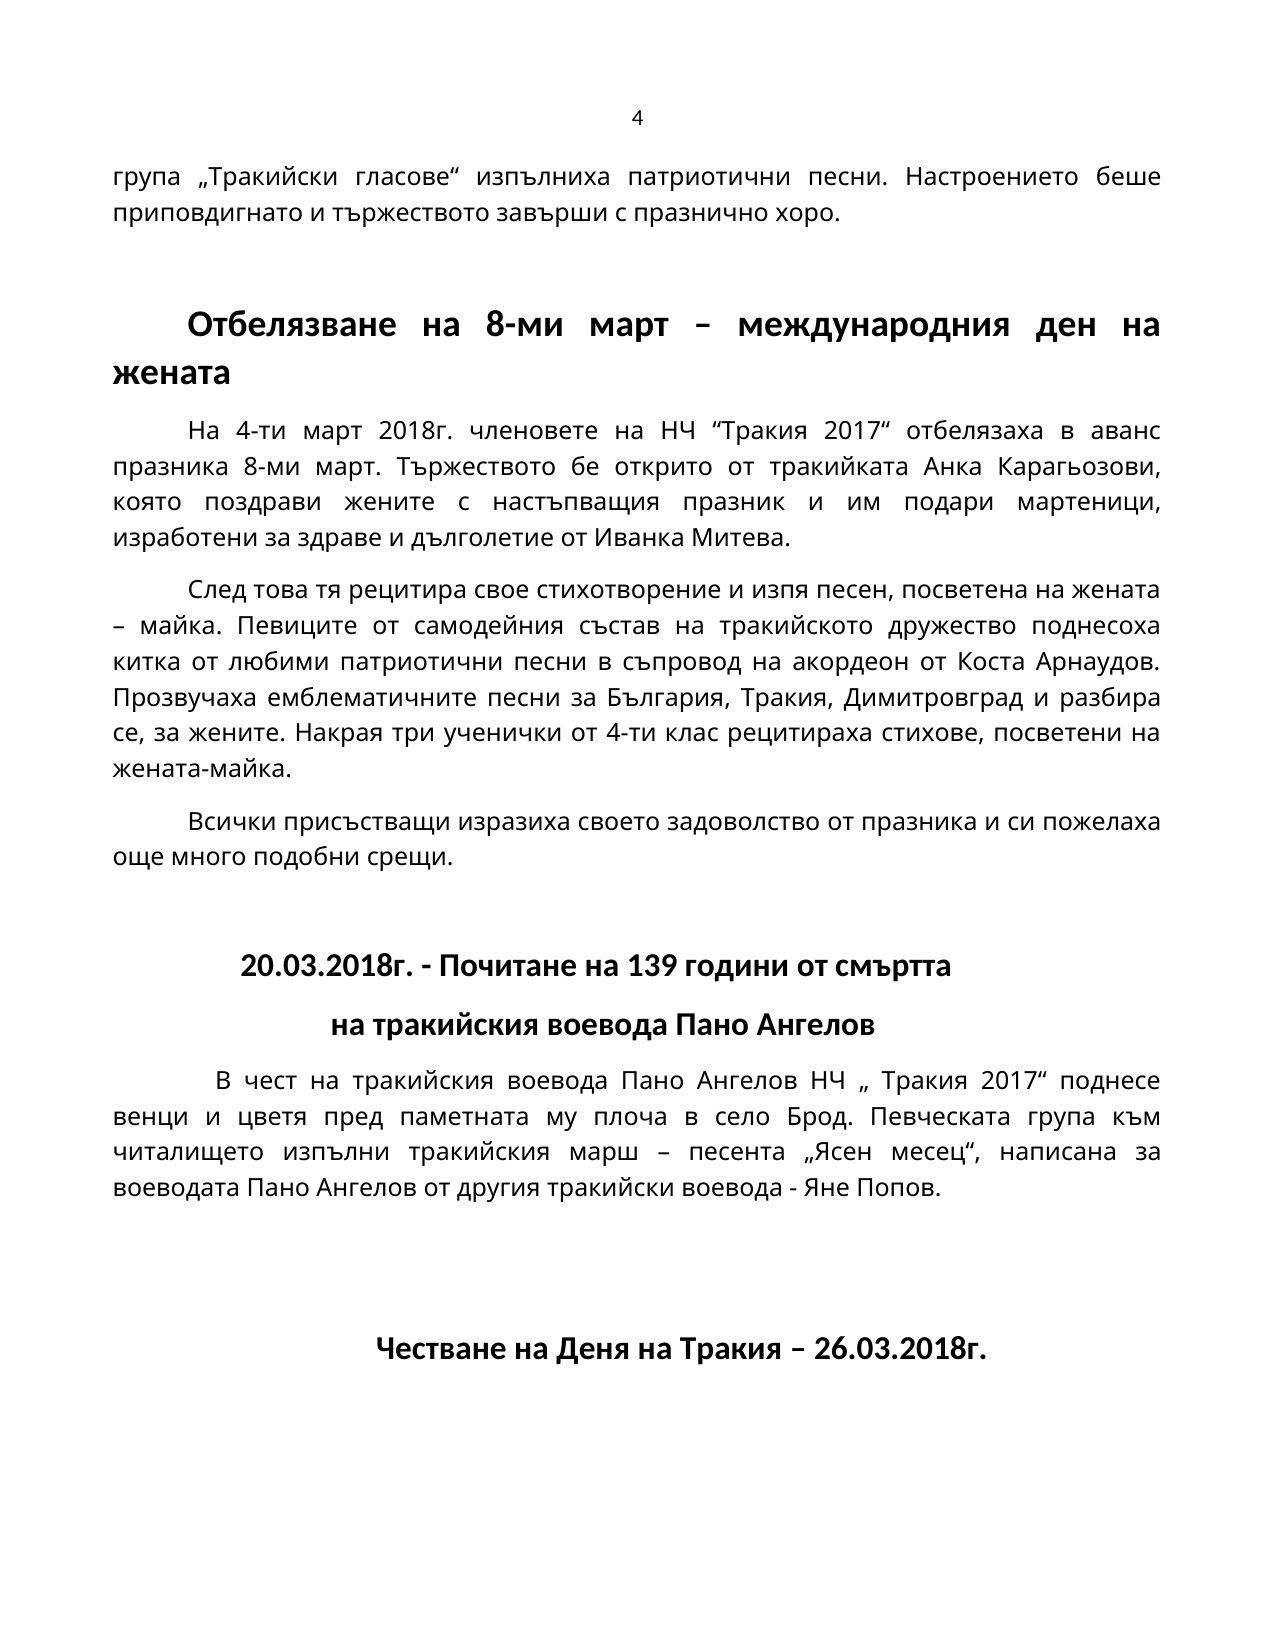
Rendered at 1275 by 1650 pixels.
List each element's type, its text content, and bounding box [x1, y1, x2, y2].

text Отбелязване на 8-ми март – международния ден на жената [112, 299, 1162, 393]
text 20.03.2018г. - Почитане на 139 години от смъртта [112, 944, 1162, 984]
text След това тя рецитира свое стихотворение и изпя песен, посветена на жената – майка. Певиците от самодейния състав на тракийското дружество поднесоха китка от любими патриотични песни в съпровод на акордеон от Коста Арнаудов. Прозвучаха емблематичните песни за България, Тракия, Димитровград и разбира се, за жените. Накрая три ученички от 4-ти клас рецитираха стихове, посветени на жената-майка. [112, 572, 1162, 785]
text на тракийския воевода Пано Ангелов [112, 1003, 1162, 1044]
text Всички присъстващи изразиха своето задоволство от празника и си пожелаха още много подобни срещи. [112, 803, 1162, 873]
text На 4-ти март 2018г. членовете на НЧ “Тракия 2017“ отбелязаха в аванс празника 8-ми март. Тържеството бе открито от тракийката Анка Карагьозови, която поздрави жените с настъпващия празник и им подари мартеници, изработени за здраве и дълголетие от Иванка Митева. [112, 412, 1162, 554]
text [112, 159, 1162, 229]
text Честване на Деня на Тракия – 26.03.2018г. [112, 1327, 1162, 1367]
text В чест на тракийския воевода Пано Ангелов НЧ „ Тракия 2017“ поднесе венци и цветя пред паметната му плоча в село Брод. Певческата група към читалището изпълни тракийския марш – песента „Ясен месец“, написана за воеводата Пано Ангелов от другия тракийски воевода - Яне Попов. [112, 1062, 1162, 1204]
